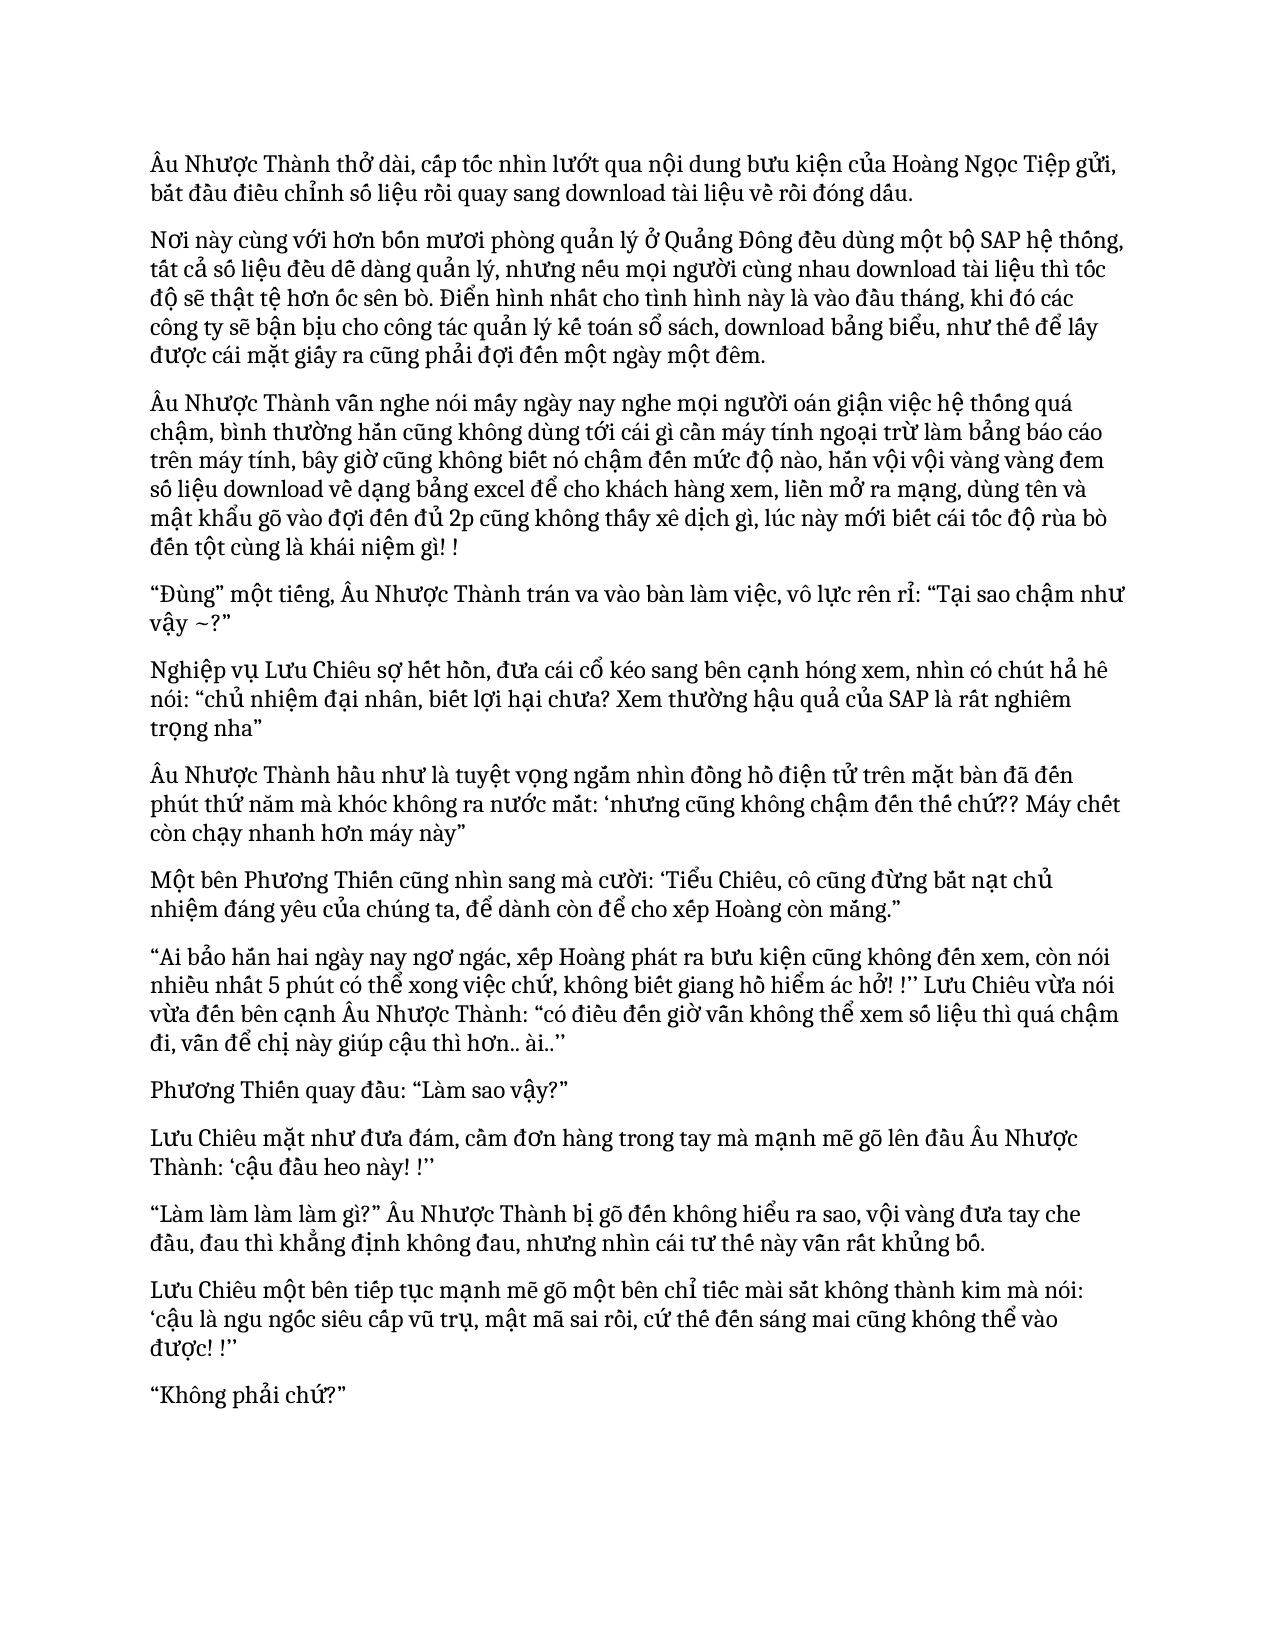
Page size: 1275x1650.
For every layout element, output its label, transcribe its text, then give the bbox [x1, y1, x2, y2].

text Lưu Chiêu mặt như đưa đám, cầm đơn hàng trong tay mà mạnh mẽ gõ lên đầu Âu Nhược Thành: ‘cậu đầu heo này! !’’ [150, 1124, 1125, 1181]
text “Ai bảo hắn hai ngày nay ngơ ngác, xếp Hoàng phát ra bưu kiện cũng không đến xem, còn nói nhiều nhất 5 phút có thể xong việc chứ, không biết giang hồ hiểm ác hở! !’’ Lưu Chiêu vừa nói vừa đến bên cạnh Âu Nhược Thành: “có điều đến giờ vẫn không thể xem số liệu thì quá chậm đi, vẫn để chị này giúp cậu thì hơn.. ài..’’ [150, 942, 1125, 1057]
text Một bên Phương Thiến cũng nhìn sang mà cười: ‘Tiểu Chiêu, cô cũng đừng bắt nạt chủ nhiệm đáng yêu của chúng ta, để dành còn để cho xếp Hoàng còn mắng.” [150, 866, 1125, 924]
text Âu Nhược Thành hầu như là tuyệt vọng ngắm nhìn đồng hồ điện tử trên mặt bàn đã đến phút thứ năm mà khóc không ra nước mắt: ‘nhưng cũng không chậm đến thế chứ?? Máy chết còn chạy nhanh hơn máy này” [150, 761, 1125, 847]
text Nghiệp vụ Lưu Chiêu sợ hết hồn, đưa cái cổ kéo sang bên cạnh hóng xem, nhìn có chút hả hê nói: “chủ nhiệm đại nhân, biết lợi hại chưa? Xem thường hậu quả của SAP là rất nghiêm trọng nha” [150, 656, 1125, 742]
text “Đùng” một tiếng, Âu Nhược Thành trán va vào bàn làm việc, vô lực rên rỉ: “Tại sao chậm như vậy ~?” [150, 580, 1125, 637]
text Âu Nhược Thành thở dài, cấp tốc nhìn lướt qua nội dung bưu kiện của Hoàng Ngọc Tiệp gửi, bắt đầu điều chỉnh số liệu rồi quay sang download tài liệu về rồi đóng dấu. [150, 150, 1125, 207]
text “Làm làm làm làm gì?” Âu Nhược Thành bị gõ đến không hiểu ra sao, vội vàng đưa tay che đầu, đau thì khẳng định không đau, nhưng nhìn cái tư thế này vẫn rất khủng bố. [150, 1200, 1125, 1257]
text “Không phải chứ?” [150, 1381, 1125, 1410]
text Phương Thiến quay đầu: “Làm sao vậy?” [150, 1076, 1125, 1105]
text Lưu Chiêu một bên tiếp tục mạnh mẽ gõ một bên chỉ tiếc mài sắt không thành kim mà nói: ‘cậu là ngu ngốc siêu cấp vũ trụ, mật mã sai rồi, cứ thế đến sáng mai cũng không thể vào được! !’’ [150, 1276, 1125, 1362]
text Nơi này cùng với hơn bốn mươi phòng quản lý ở Quảng Đông đều dùng một bộ SAP hệ thống, tất cả số liệu đều dễ dàng quản lý, nhưng nếu mọi người cùng nhau download tài liệu thì tốc độ sẽ thật tệ hơn ốc sên bò. Điển hình nhất cho tình hình này là vào đầu tháng, khi đó các công ty sẽ bận bịu cho công tác quản lý kế toán sổ sách, download bảng biểu, như thế để lấy được cái mặt giấy ra cũng phải đợi đến một ngày một đêm. [150, 226, 1125, 370]
text Âu Nhược Thành vẫn nghe nói mấy ngày nay nghe mọi người oán giận việc hệ thống quá chậm, bình thường hắn cũng không dùng tới cái gì cần máy tính ngoại trừ làm bảng báo cáo trên máy tính, bây giờ cũng không biết nó chậm đến mức độ nào, hắn vội vội vàng vàng đem số liệu download về dạng bảng excel để cho khách hàng xem, liền mở ra mạng, dùng tên và mật khẩu gõ vào đợi đến đủ 2p cũng không thấy xê dịch gì, lúc này mới biết cái tốc độ rùa bò đến tột cùng là khái niệm gì! ! [150, 389, 1125, 561]
